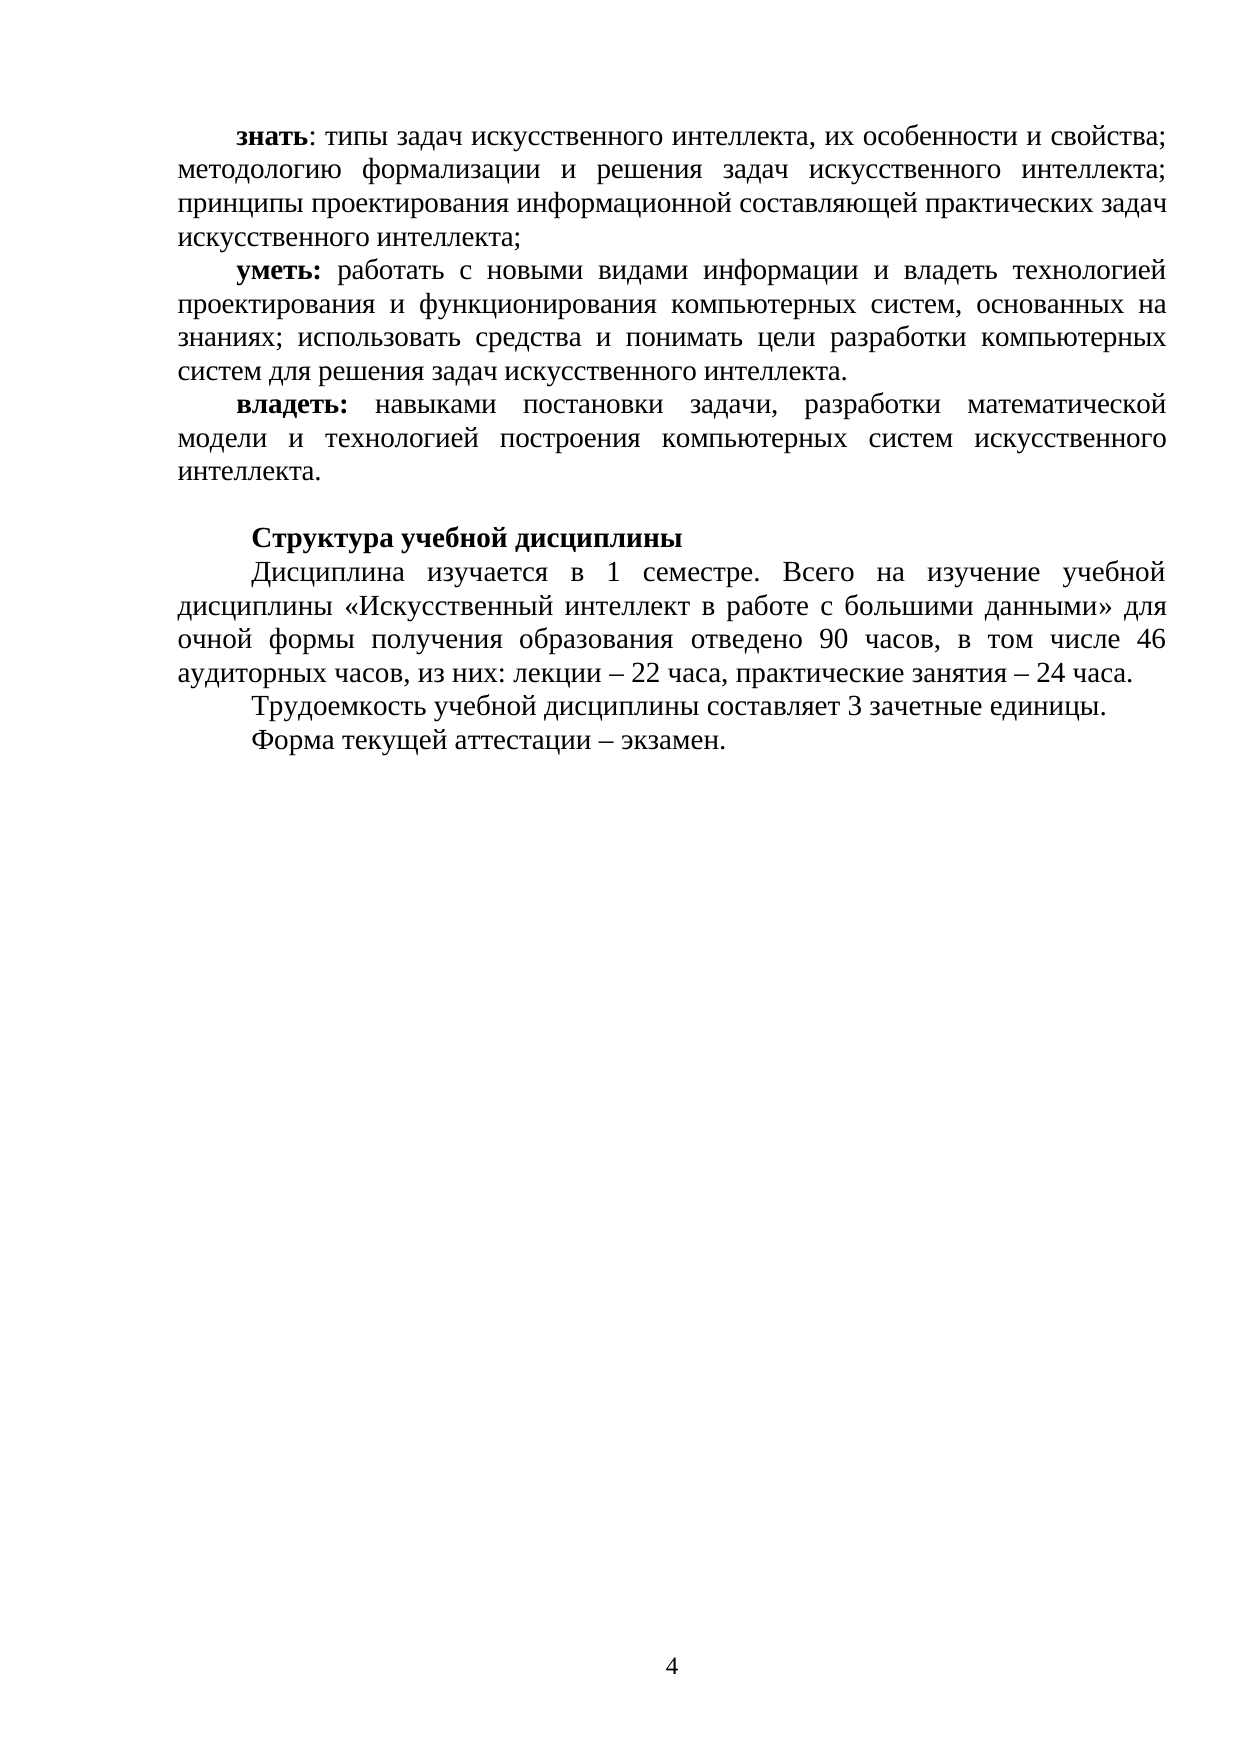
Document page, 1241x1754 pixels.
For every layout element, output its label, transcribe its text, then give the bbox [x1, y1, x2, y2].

text Дисциплина изучается в 1 семестре. Всего на изучение учебной дисциплины «Искусственный интеллект в работе с большими данными» для очной формы получения образования отведено 90 часов, в том числе 46 аудиторных часов, из них: лекции – 22 часа, практические занятия – 24 часа. [177, 554, 1167, 688]
text Форма текущей аттестации – . [177, 722, 1167, 755]
text знать: типы задач искусственного интеллекта, их особенности и свойства; методологию формализации и решения задач искусственного интеллекта; принципы проектирования информационной составляющей практических задач искусственного интеллекта; [177, 118, 1167, 252]
text Структура учебной дисциплины [177, 521, 1167, 554]
text владеть: навыками постановки задачи, разработки математической модели и технологией построения компьютерных систем искусственного интеллекта. [177, 386, 1167, 487]
text Трудоемкость учебной дисциплины составляет 3 зачетные единицы. [177, 688, 1167, 722]
text уметь: работать с новыми видами информации и владеть технологией проектирования и функционирования компьютерных систем, основанных на знаниях; использовать средства и понимать цели разработки компьютерных систем для решения задач искусственного интеллекта.для принятия управленческих решений. [177, 252, 1167, 386]
